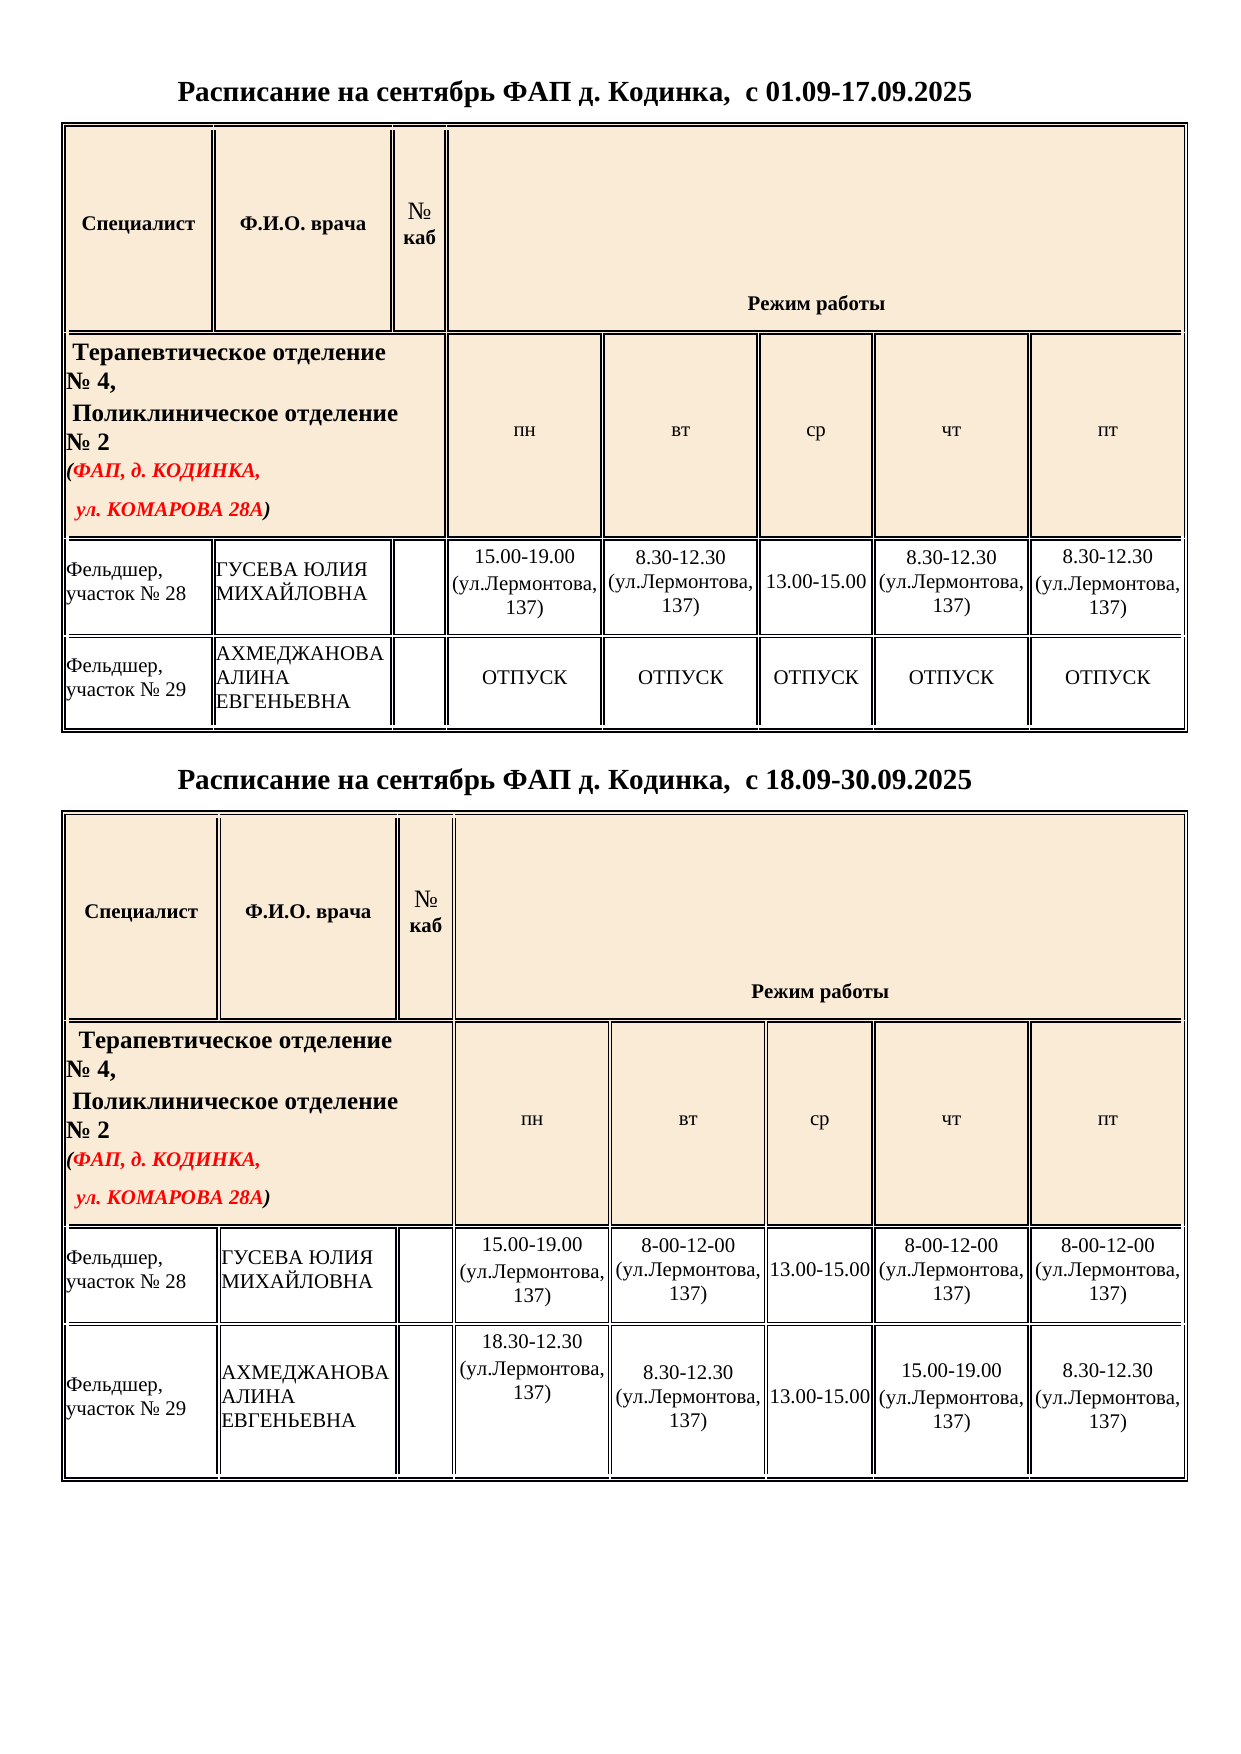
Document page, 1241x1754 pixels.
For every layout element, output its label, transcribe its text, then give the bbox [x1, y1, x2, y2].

table_cell 8.30-12.30 (ул.Лермонтова, 137) [605, 541, 756, 633]
table_cell [398, 1322, 454, 1477]
table_cell пт [1029, 330, 1186, 536]
table_header Режим работы [454, 815, 1184, 1018]
table_cell [395, 541, 444, 633]
table_cell 8-00-12-00 (ул.Лермонтова, 137) [612, 1229, 764, 1322]
table_cell 8.30-12.30 (ул.Лермонтова, 137) [1029, 536, 1186, 633]
table_cell ОТПУСК [759, 638, 873, 728]
table_cell чт [876, 1023, 1027, 1224]
table_header № каб [398, 812, 454, 1018]
table_cell чт [876, 335, 1027, 536]
table_cell ОТПУСК [873, 634, 1029, 728]
table_cell Терапевтическое отделение № 4, Поликлиническое отделение № 2 (ФАП, д. КОДИНКА, ул. КОМАРОВА 28А) [64, 330, 446, 536]
table_cell 8.30-12.30 (ул.Лермонтова, 137) [876, 541, 1027, 633]
table_cell ОТПУСК [1029, 634, 1186, 728]
table_cell ГУСЕВА ЮЛИЯ МИХАЙЛОВНА [216, 541, 390, 633]
table_header Ф.И.О. врача [219, 815, 397, 1018]
table_cell ср [761, 335, 871, 536]
table_cell пт [1029, 1018, 1186, 1224]
table_cell пн [456, 1023, 608, 1224]
table_cell 15.00-19.00 (ул.Лермонтова, 137) [873, 1322, 1029, 1477]
table_cell Фельдшер, участок № 29 [64, 634, 213, 728]
table_cell АХМЕДЖАНОВА АЛИНА ЕВГЕНЬЕВНА [213, 634, 392, 728]
table_cell 8-00-12-00 (ул.Лермонтова, 137) [876, 1229, 1027, 1322]
table_header Ф.И.О. врача [213, 124, 392, 330]
table_cell 18.30-12.30 (ул.Лермонтова, 137) [454, 1322, 610, 1477]
table_header № каб [392, 124, 446, 330]
table_cell 15.00-19.00 (ул.Лермонтова, 137) [456, 1229, 608, 1322]
table_cell вт [612, 1023, 764, 1224]
table_cell 15.00-19.00 (ул.Лермонтова, 137) [449, 541, 600, 633]
table_cell 8.30-12.30 (ул.Лермонтова, 137) [1029, 1322, 1186, 1477]
table_cell вт [605, 335, 756, 536]
table_cell 8-00-12-00 (ул.Лермонтова, 137) [1029, 1224, 1186, 1322]
table_cell АХМЕДЖАНОВА АЛИНА ЕВГЕНЬЕВНА [219, 1326, 397, 1477]
table_cell Фельдшер, участок № 28 [64, 536, 213, 633]
table_cell Фельдшер, участок № 29 [64, 1322, 219, 1477]
table_cell 8.30-12.30 (ул.Лермонтова, 137) [610, 1322, 766, 1477]
table_cell ОТПУСК [603, 638, 758, 728]
table_cell 13.00-15.00 [766, 1326, 873, 1477]
table_cell [400, 1229, 452, 1322]
table_cell 13.00-15.00 [761, 541, 871, 633]
table_cell ГУСЕВА ЮЛИЯ МИХАЙЛОВНА [221, 1229, 395, 1322]
table_cell [392, 634, 446, 728]
table_cell 13.00-15.00 [768, 1229, 871, 1322]
table_cell Фельдшер, участок № 28 [64, 1224, 219, 1322]
table_header Специалист [66, 127, 213, 330]
table_header Специалист [64, 812, 219, 1018]
text Расписание на сентябрь ФАП д. Кодинка, с 18.09-30.09.2025 [177, 762, 1152, 796]
table_cell ср [768, 1023, 871, 1224]
table_header Режим работы [446, 124, 1186, 330]
table_cell ОТПУСК [446, 634, 602, 728]
table_cell пн [449, 335, 600, 536]
text Расписание на сентябрь ФАП д. Кодинка, с 01.09-17.09.2025 [177, 74, 1152, 107]
table_cell Терапевтическое отделение № 4, Поликлиническое отделение № 2 (ФАП, д. КОДИНКА, ул. КОМАРОВА 28А) [64, 1018, 454, 1224]
